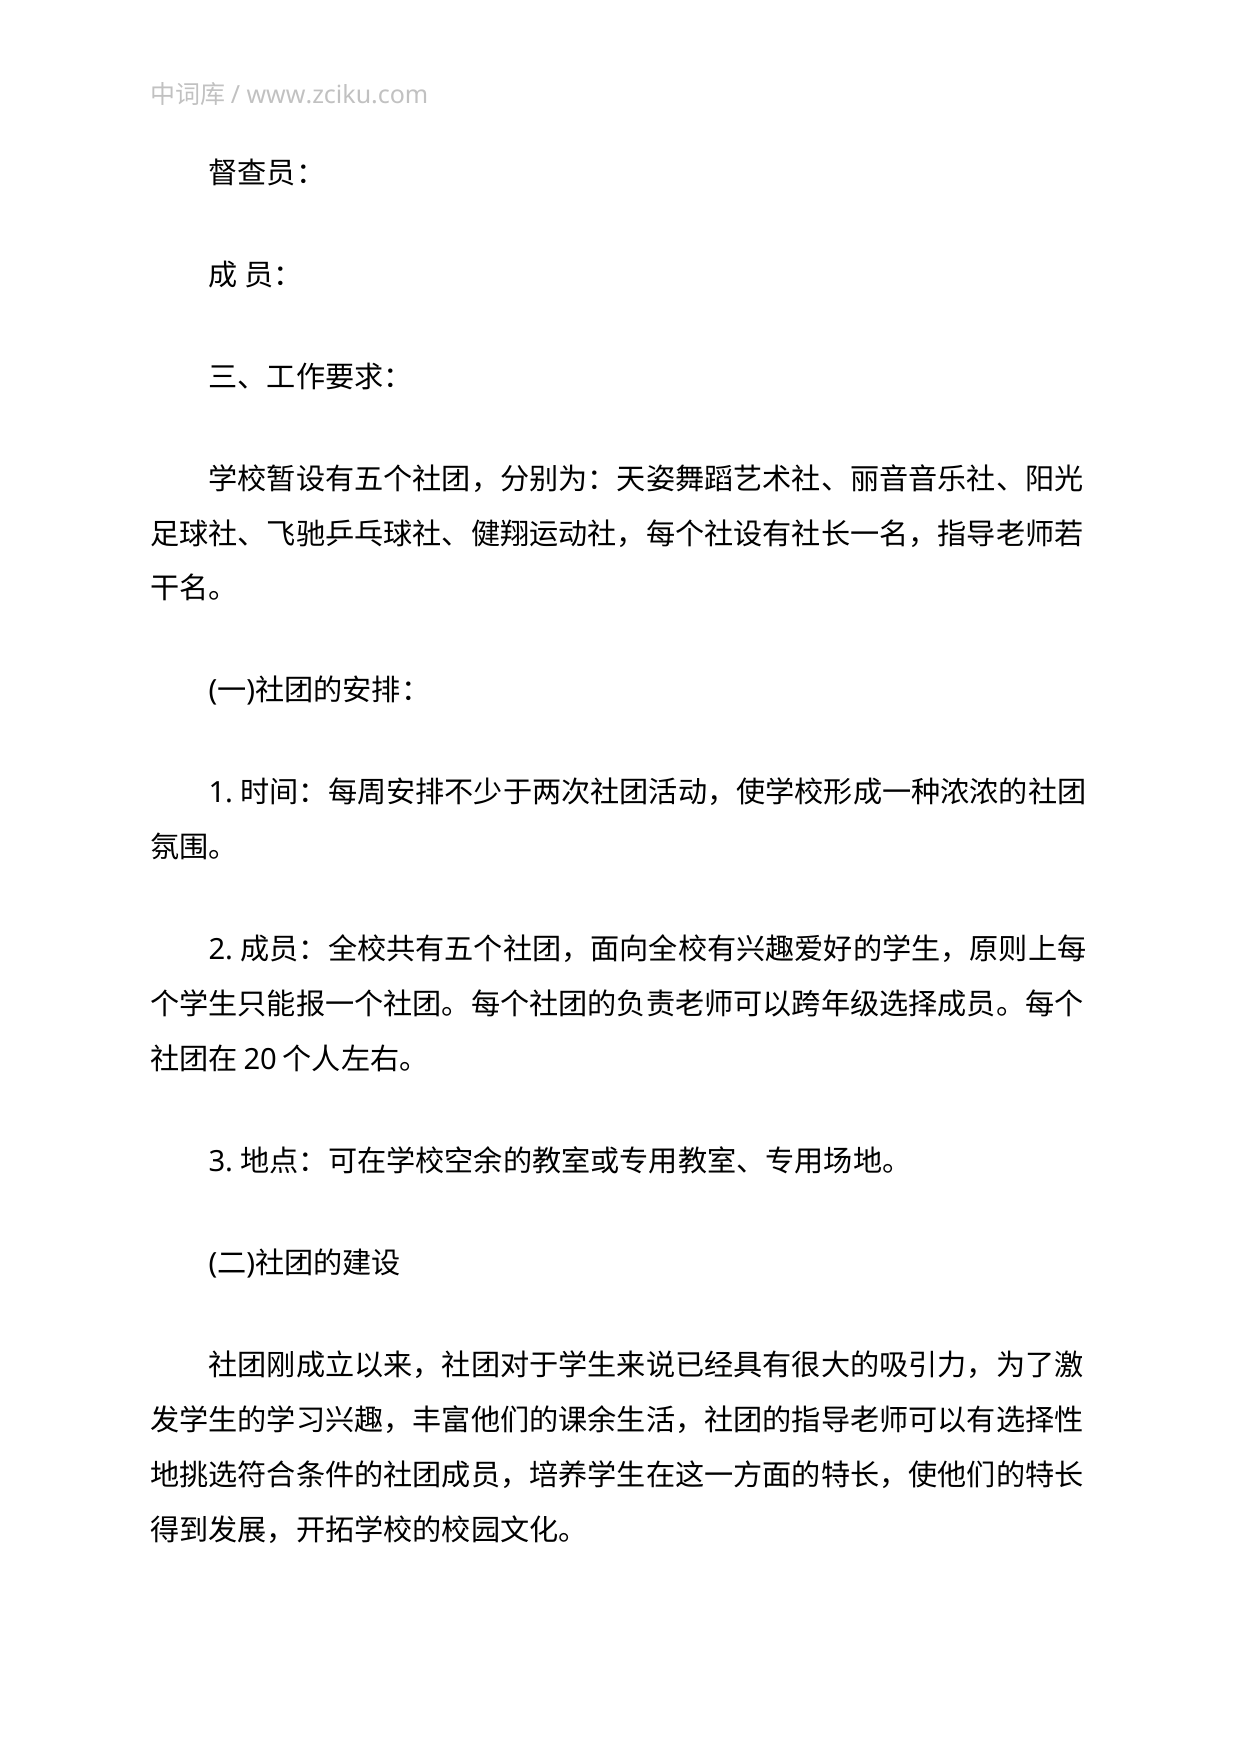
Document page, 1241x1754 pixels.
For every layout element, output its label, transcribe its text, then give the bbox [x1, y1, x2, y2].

text 成 员： [150, 252, 1090, 294]
text 督查员： [150, 150, 1090, 192]
text 社团刚成立以来，社团对于学生来说已经具有很大的吸引力，为了激发学生的学习兴趣，丰富他们的课余生活，社团的指导老师可以有选择性地挑选符合条件的社团成员，培养学生在这一方面的特长，使他们的特长得到发展，开拓学校的校园文化。 [150, 1341, 1090, 1548]
text 1. 时间：每周安排不少于两次社团活动，使学校形成一种浓浓的社团氛围。 [150, 769, 1090, 866]
text (一)社团的安排： [150, 667, 1090, 709]
text 2. 成员：全校共有五个社团，面向全校有兴趣爱好的学生，原则上每个学生只能报一个社团。每个社团的负责老师可以跨年级选择成员。每个社团在20个人左右。 [150, 926, 1090, 1078]
text 三、工作要求： [150, 353, 1090, 396]
text (二)社团的建设 [150, 1239, 1090, 1282]
text 3. 地点：可在学校空余的教室或专用教室、专用场地。 [150, 1137, 1090, 1180]
text 学校暂设有五个社团，分别为：天姿舞蹈艺术社、丽音音乐社、阳光足球社、飞驰乒乓球社、健翔运动社，每个社设有社长一名，指导老师若干名。 [150, 455, 1090, 607]
